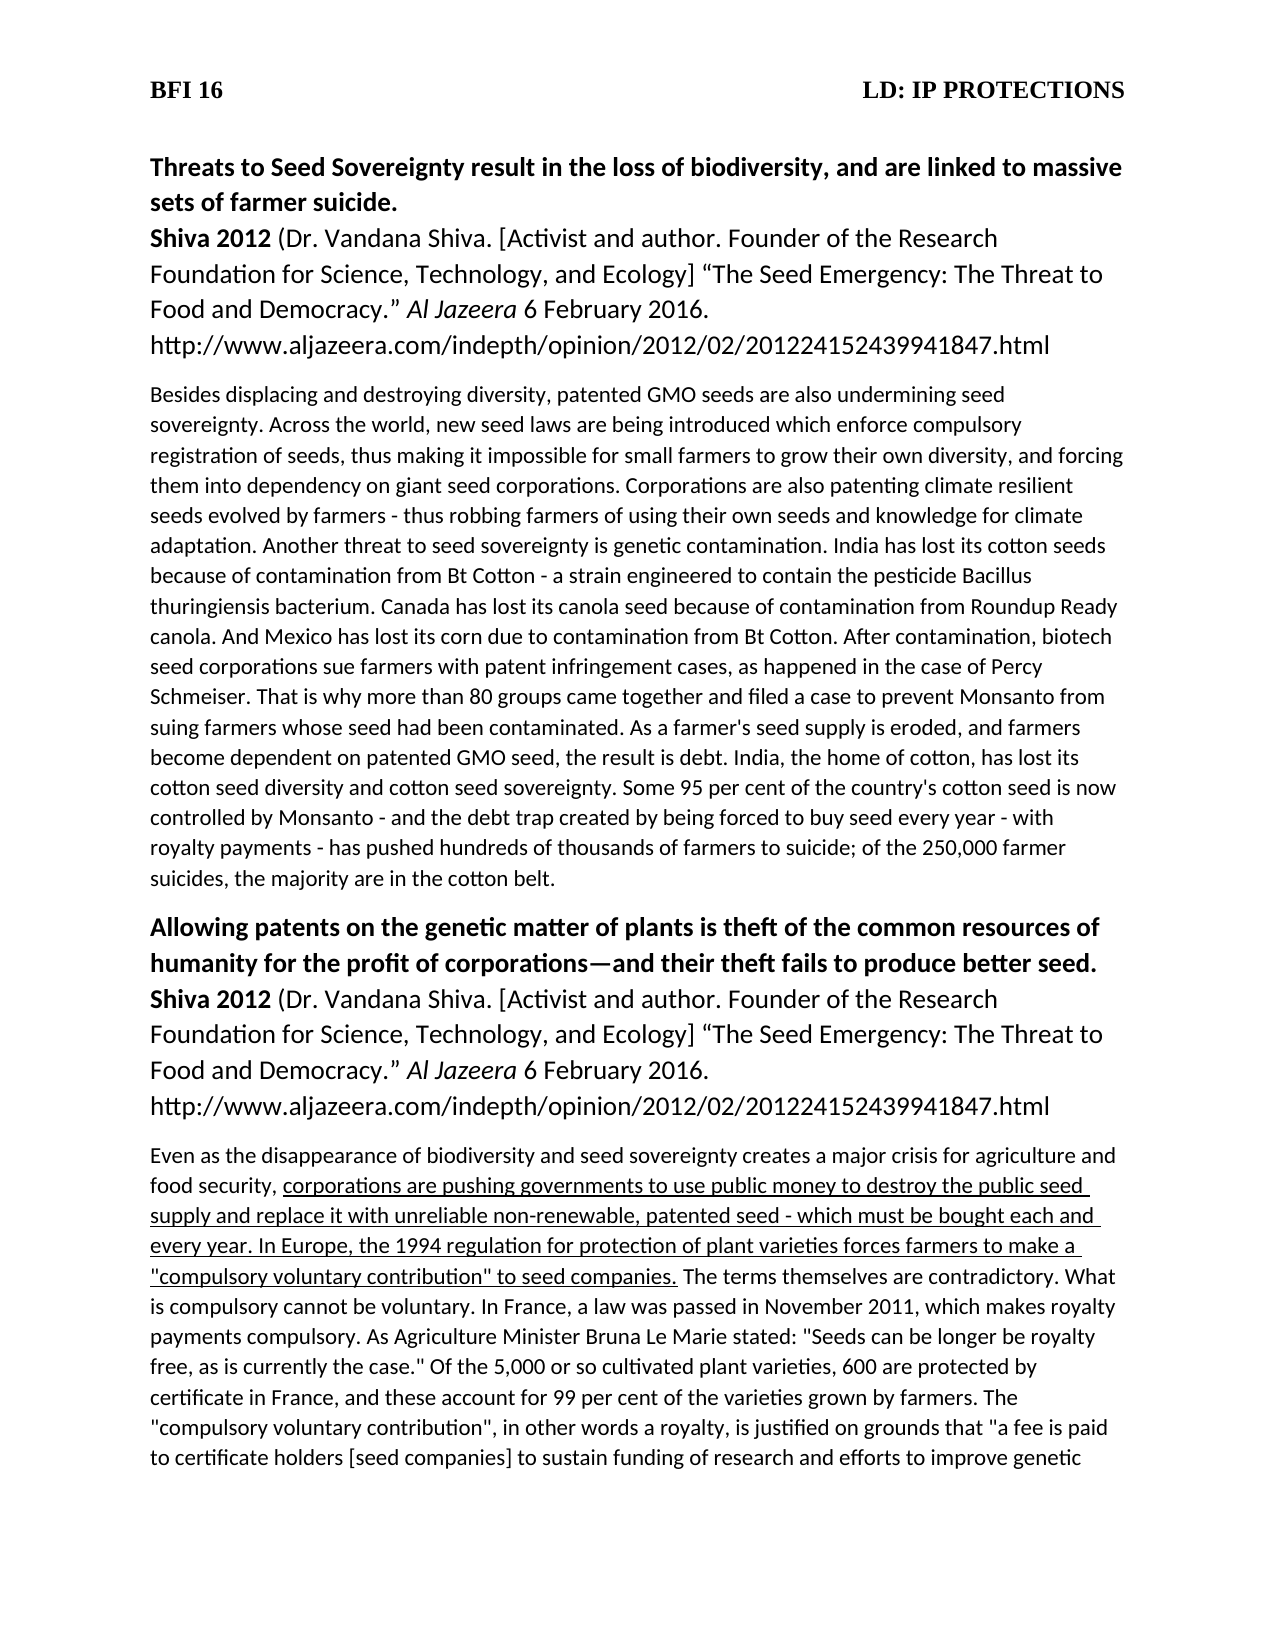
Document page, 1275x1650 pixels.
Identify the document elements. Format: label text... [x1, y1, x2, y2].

subtitle Allowing patents on the genetic matter of plants is theft of the common resources of humanity for the profit of corporations—and their theft fails to produce better seed. [150, 911, 1125, 979]
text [150, 1141, 1125, 1471]
text Shiva 2012 (Dr. Vandana Shiva. [Activist and author. Founder of the Research Foundation for Science, Technology, and Ecology] “The Seed Emergency: The Threat to Food and Democracy.” Al Jazeera 6 February 2016. http://www.aljazeera.com/indepth/opinion/2012/02/201224152439941847.html [150, 221, 1125, 361]
text Shiva 2012 (Dr. Vandana Shiva. [Activist and author. Founder of the Research Foundation for Science, Technology, and Ecology] “The Seed Emergency: The Threat to Food and Democracy.” Al Jazeera 6 February 2016. http://www.aljazeera.com/indepth/opinion/2012/02/201224152439941847.html [150, 982, 1125, 1122]
text Besides displacing and destroying diversity, patented GMO seeds are also undermining seed sovereignty. Across the world, new seed laws are being introduced which enforce compulsory registration of seeds, thus making it impossible for small farmers to grow their own diversity, and forcing them into dependency on giant seed corporations. Corporations are also patenting climate resilient seeds evolved by farmers - thus robbing farmers of using their own seeds and knowledge for climate adaptation. Another threat to seed sovereignty is genetic contamination. India has lost its cotton seeds because of contamination from Bt Cotton - a strain engineered to contain the pesticide Bacillus thuringiensis bacterium. Canada has lost its canola seed because of contamination from Roundup Ready canola. And Mexico has lost its corn due to contamination from Bt Cotton. After contamination, biotech seed corporations sue farmers with patent infringement cases, as happened in the case of Percy Schmeiser. That is why more than 80 groups came together and filed a case to prevent Monsanto from suing farmers whose seed had been contaminated. As a farmer's seed supply is eroded, and farmers become dependent on patented GMO seed, the result is debt. India, the home of cotton, has lost its cotton seed diversity and cotton seed sovereignty. Some 95 per cent of the country's cotton seed is now controlled by Monsanto - and the debt trap created by being forced to buy seed every year - with royalty payments - has pushed hundreds of thousands of farmers to suicide; of the 250,000 farmer suicides, the majority are in the cotton belt. [150, 380, 1125, 892]
subtitle Threats to Seed Sovereignty result in the loss of biodiversity, and are linked to massive sets of farmer suicide. [150, 150, 1125, 219]
